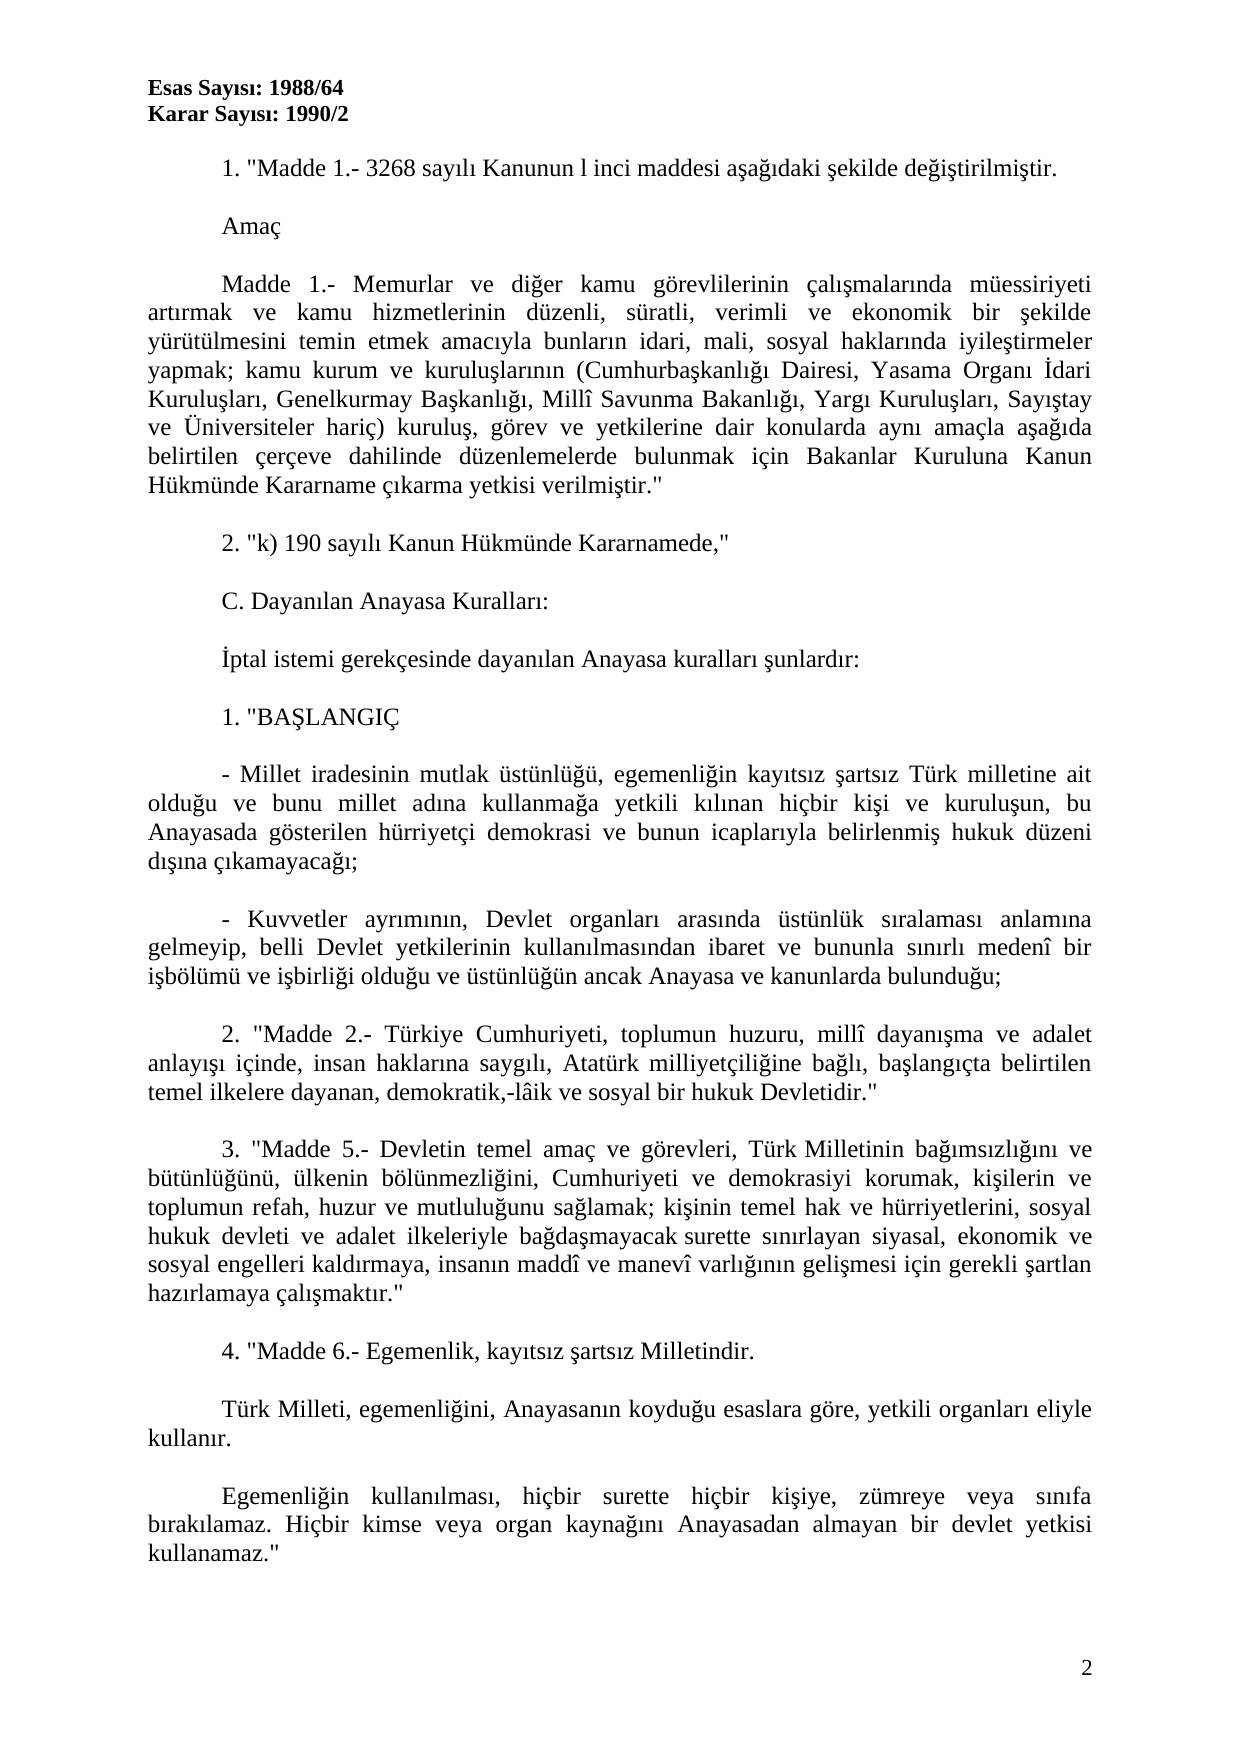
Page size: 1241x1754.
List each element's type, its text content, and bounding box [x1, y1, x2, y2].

text C. Dayanılan Anayasa Kuralları: [148, 586, 1093, 614]
text 1. "Madde 1.- 3268 sayılı Kanunun l inci maddesi aşağıdaki şekilde değiştirilmiştir. [148, 153, 1093, 182]
text Türk Milleti, egemenliğini, Anayasanın koyduğu esaslara göre, yetkili organları eliyle kullanır. [148, 1394, 1093, 1452]
text Egemenliğin kullanılması, hiçbir surette hiçbir kişiye, zümreye veya sınıfa bırakılamaz. Hiçbir kimse veya organ kaynağını Anayasadan almayan bir devlet yetkisi kullanamaz." [148, 1481, 1093, 1567]
text 4. "Madde 6.- Egemenlik, kayıtsız şartsız Milletindir. [148, 1336, 1093, 1365]
text Amaç [148, 211, 1093, 239]
text - Millet iradesinin mutlak üstünlüğü, egemenliğin kayıtsız şartsız Türk milletine ait olduğu ve bunu millet adına kullanmağa yetkili kılınan hiçbir kişi ve kuruluşun, bu Anayasada gösterilen hürriyetçi demokrasi ve bunun icaplarıyla belirlenmiş hukuk düzeni dışına çıkamayacağı; [148, 759, 1093, 874]
text Madde 1.- Memurlar ve diğer kamu görevlilerinin çalışmalarında müessiriyeti artırmak ve kamu hizmetlerinin düzenli, süratli, verimli ve ekonomik bir şekilde yürütülmesini temin etmek amacıyla bunların idari, mali, sosyal haklarında iyileştirmeler yapmak; kamu kurum ve kuruluşlarının (Cumhurbaşkanlığı Dairesi, Yasama Organı İdari Kuruluşları, Genelkurmay Başkanlığı, Millî Savunma Bakanlığı, Yargı Kuruluşları, Sayıştay ve Üniversiteler hariç) kuruluş, görev ve yetkilerine dair konularda aynı amaçla aşağıda belirtilen çerçeve dahilinde düzenlemelerde bulunmak için Bakanlar Kuruluna Kanun Hükmünde Kararname çıkarma yetkisi verilmiştir." [148, 269, 1093, 499]
text 1. "BAŞLANGIÇ [148, 702, 1093, 730]
text 3. "Madde 5.- Devletin temel amaç ve görevleri, Türk Milletinin bağımsızlığını ve bütünlüğünü, ülkenin bölünmezliğini, Cumhuriyeti ve demokrasiyi korumak, kişilerin ve toplumun refah, huzur ve mutluluğunu sağlamak; kişinin temel hak ve hürriyetlerini, sosyal hukuk devleti ve adalet ilkeleriyle bağdaşmayacak surette sınırlayan siyasal, ekonomik ve sosyal engelleri kaldırmaya, insanın maddî ve manevî varlığının gelişmesi için gerekli şartlan hazırlamaya çalışmaktır." [148, 1134, 1093, 1307]
text İptal istemi gerekçesinde dayanılan Anayasa kuralları şunlardır: [148, 644, 1093, 672]
text 2. "k) 190 sayılı Kanun Hükmünde Kararnamede," [148, 528, 1093, 557]
text - Kuvvetler ayrımının, Devlet organları arasında üstünlük sıralaması anlamına gelmeyip, belli Devlet yetkilerinin kullanılmasından ibaret ve bununla sınırlı medenî bir işbölümü ve işbirliği olduğu ve üstünlüğün ancak Anayasa ve kanunlarda bulunduğu; [148, 904, 1093, 990]
text 2. "Madde 2.- Türkiye Cumhuriyeti, toplumun huzuru, millî dayanışma ve adalet anlayışı içinde, insan haklarına saygılı, Atatürk milliyetçiliğine bağlı, başlangıçta belirtilen temel ilkelere dayanan, demokratik,-lâik ve sosyal bir hukuk Devletidir." [148, 1019, 1093, 1105]
